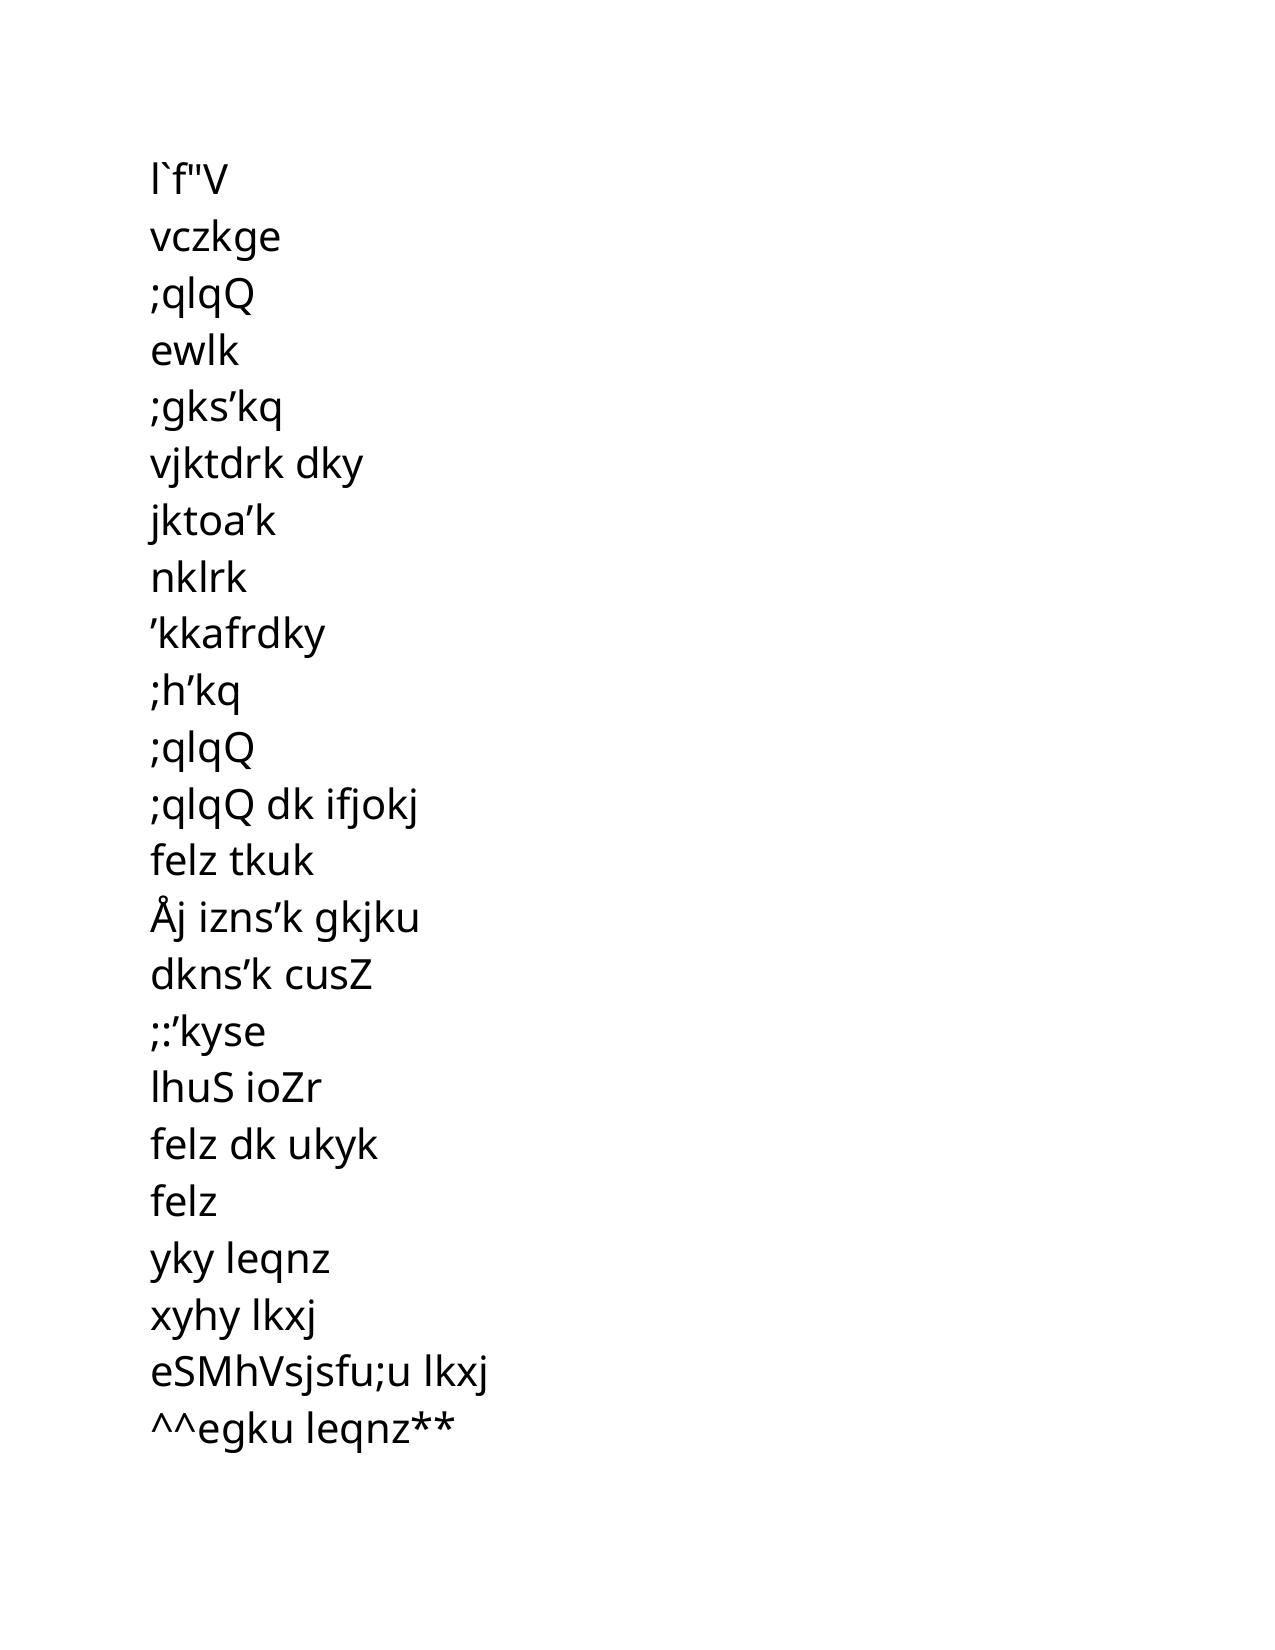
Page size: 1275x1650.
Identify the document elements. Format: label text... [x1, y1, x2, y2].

text ;gks’kq [150, 377, 1125, 434]
text felz dk ukyk [150, 1115, 1125, 1172]
text jktoa’k [150, 491, 1125, 547]
text ^^egku leqnz** [150, 1399, 1125, 1456]
text lhuS ioZr [150, 1058, 1125, 1115]
text nklrk [150, 547, 1125, 604]
text xyhy lkxj [150, 1285, 1125, 1342]
text ewlk [150, 320, 1125, 377]
text l`f"V [150, 150, 1125, 207]
text ;h’kq [150, 661, 1125, 718]
text vjktdrk dky [150, 434, 1125, 491]
text dkns’k cusZ [150, 945, 1125, 1002]
text ;qlqQ dk ifjokj [150, 774, 1125, 831]
text Åj izns’k gkjku [150, 888, 1125, 945]
text felz tkuk [150, 831, 1125, 888]
text ’kkafrdky [150, 604, 1125, 661]
text felz [150, 1172, 1125, 1229]
text ;qlqQ [150, 718, 1125, 774]
text yky leqnz [150, 1229, 1125, 1285]
text eSMhVsjsfu;u lkxj [150, 1342, 1125, 1399]
text ;qlqQ [150, 263, 1125, 320]
text vczkge [150, 207, 1125, 263]
text ;:’kyse [150, 1002, 1125, 1058]
